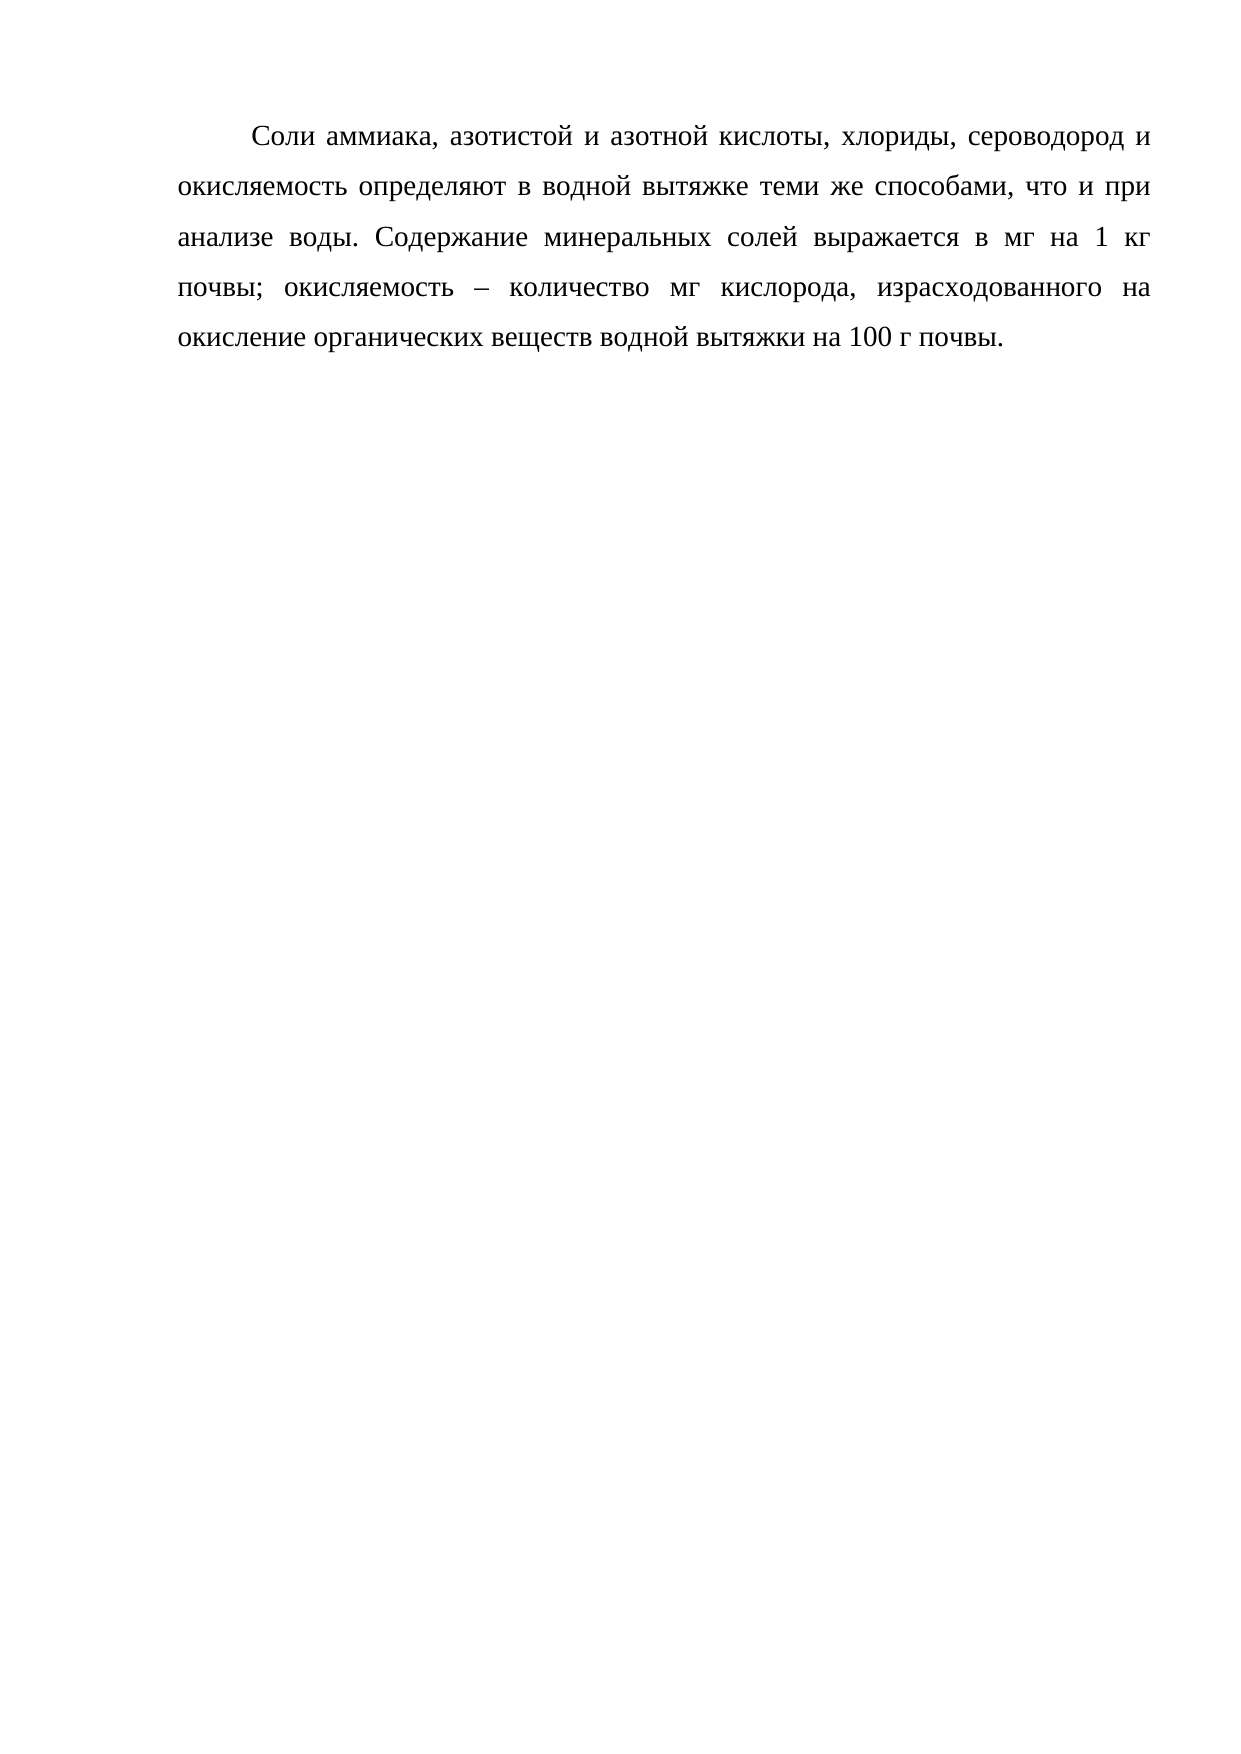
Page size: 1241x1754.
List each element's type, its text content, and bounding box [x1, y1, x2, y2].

text Соли аммиака, азотистой и азотной кислоты, хлориды, сероводород и окисляемость определяют в водной вытяжке теми же способами, что и при анализе воды. Содержание минеральных солей выражается в мг на 1 кг почвы; окисляемость – количество мг кислорода, израсходованного на окисление органических веществ водной вытяжки на 100 г почвы. [177, 118, 1152, 353]
